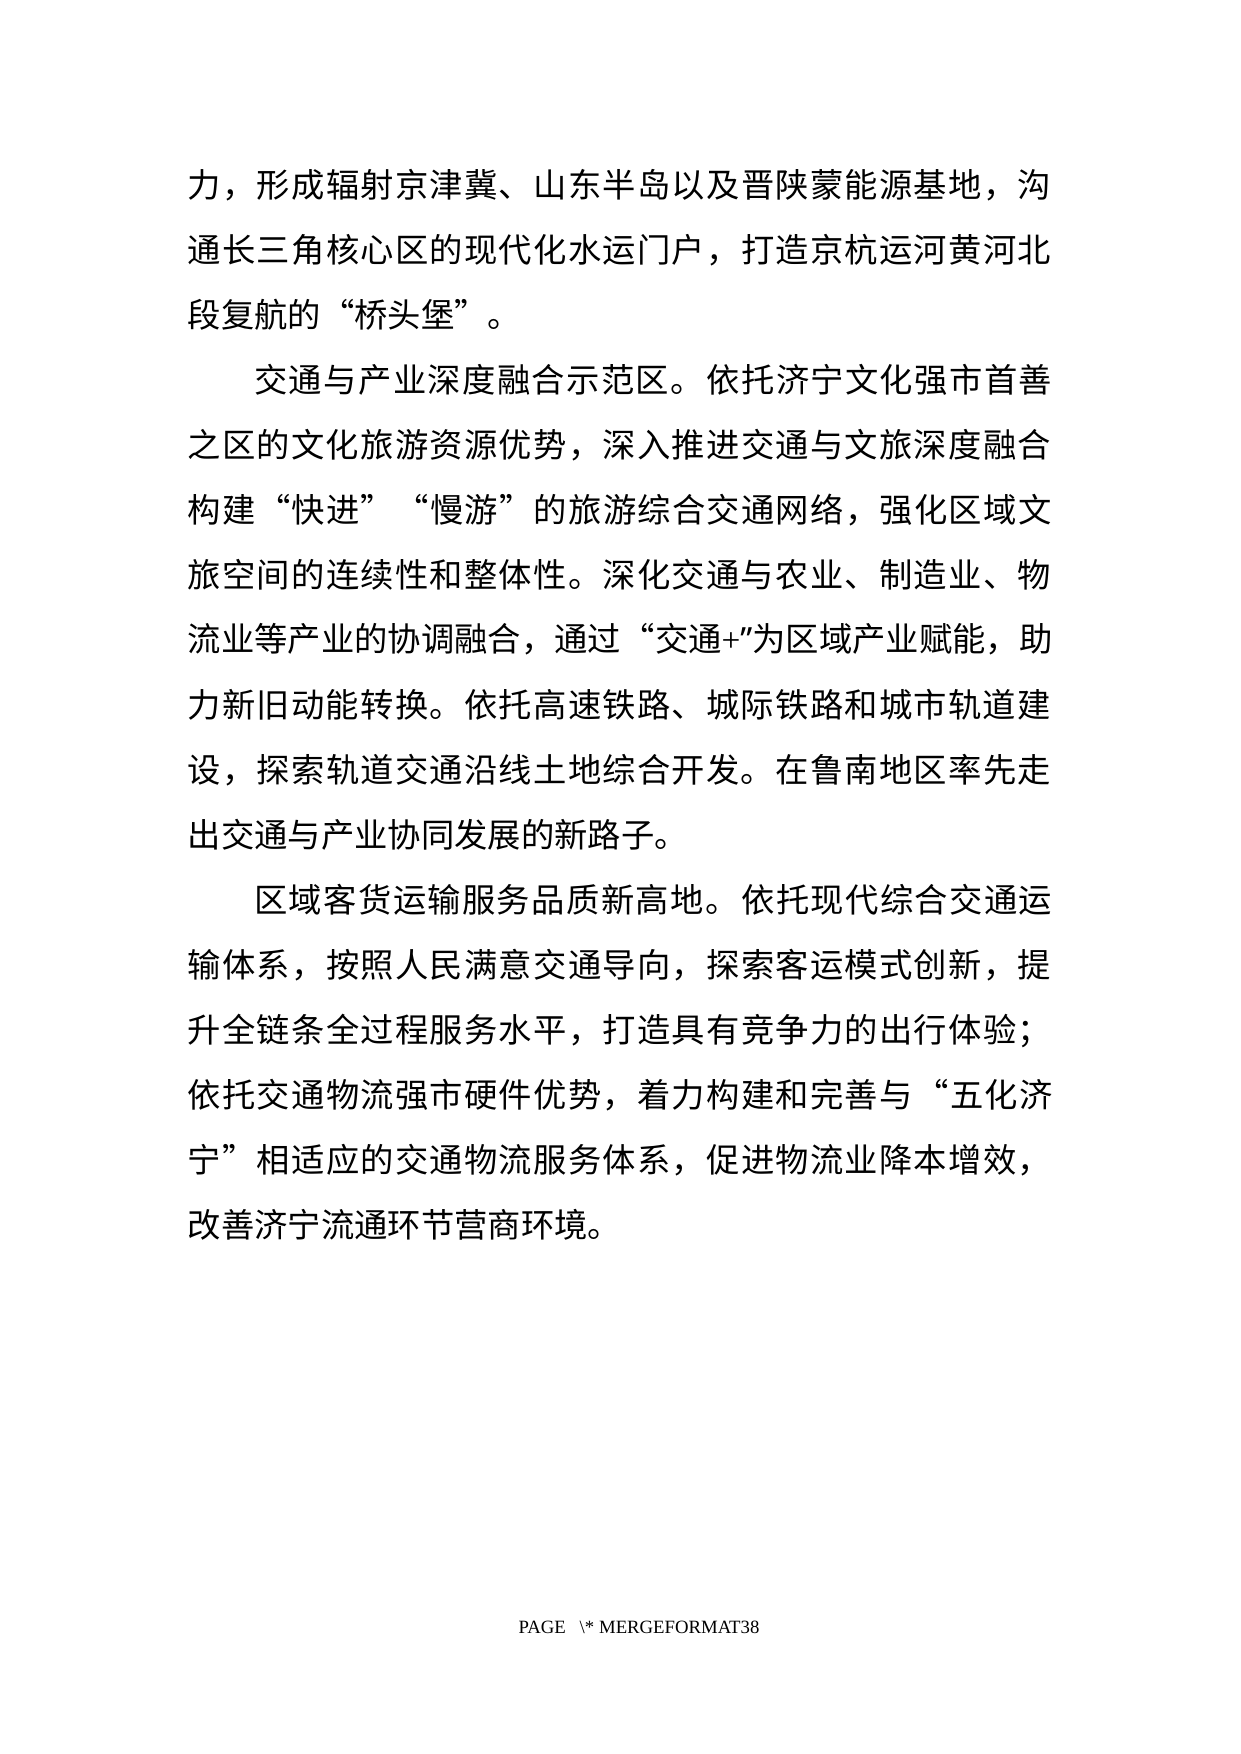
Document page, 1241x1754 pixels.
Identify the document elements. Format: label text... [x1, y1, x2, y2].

text 交通与产业深度融合示范区。依托济宁文化强市首善之区的文化旅游资源优势，深入推进交通与文旅深度融合，构建“快进”“慢游”的旅游综合交通网络，强化区域文旅空间的连续性和整体性。深化交通与农业、制造业、物流业等产业的协调融合，通过“交通+”为区域产业赋能，助力新旧动能转换。依托高速铁路、城际铁路和城市轨道建设，探索轨道交通沿线土地综合开发。在鲁南地区率先走出交通与产业协同发展的新路子。 [187, 345, 1053, 865]
text 区域客货运输服务品质新高地。依托现代综合交通运输体系，按照人民满意交通导向，探索客运模式创新，提升全链条全过程服务水平，打造具有竞争力的出行体验；依托交通物流强市硬件优势，着力构建和完善与“五化济宁”相适应的交通物流服务体系，促进物流业降本增效，改善济宁流通环节营商环境。 [187, 865, 1053, 1255]
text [187, 150, 1053, 345]
